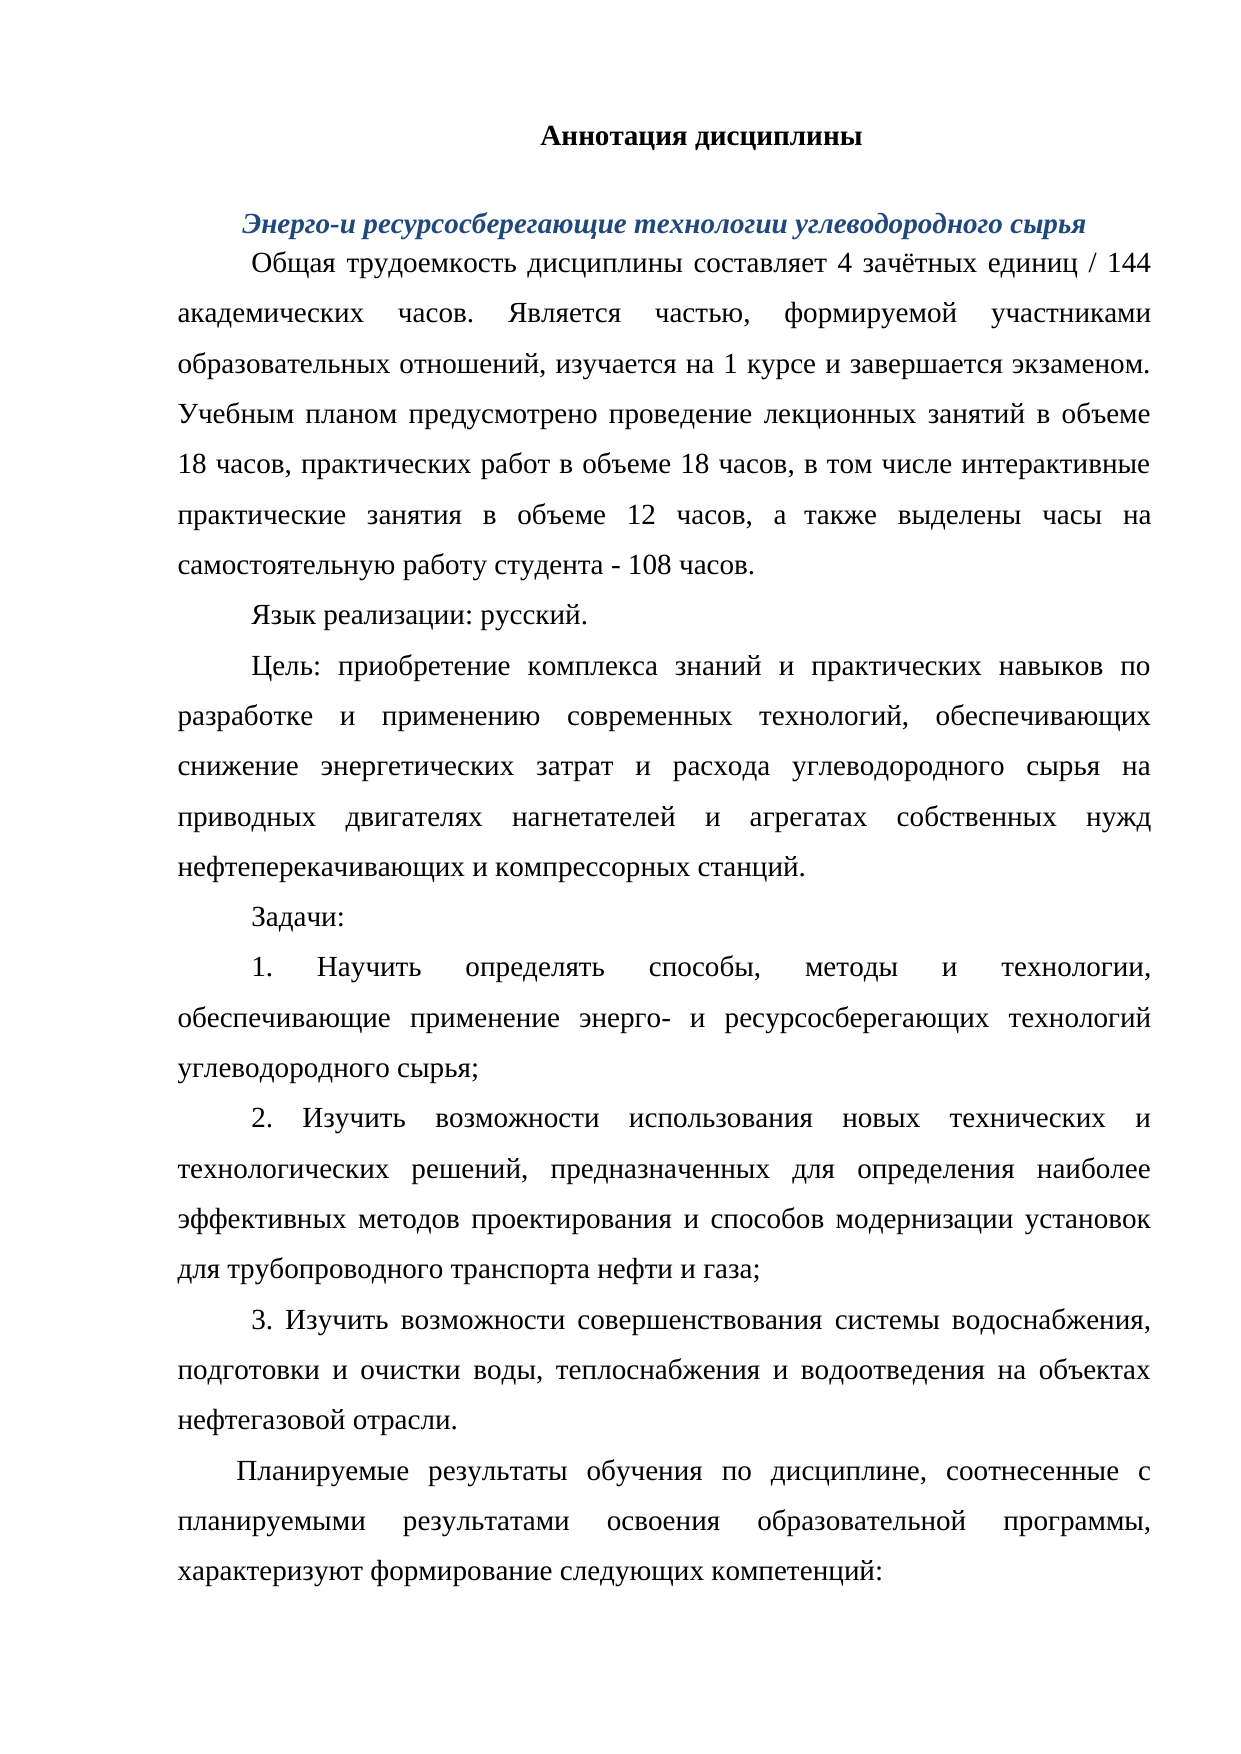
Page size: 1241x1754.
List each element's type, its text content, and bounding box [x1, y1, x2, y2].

text Аннотация дисциплины [177, 118, 1152, 152]
text Язык реализации: русский. [177, 597, 1152, 631]
text Планируемые результаты обучения по дисциплине, соотнесенные с планируемыми результатами освоения образовательной программы, характеризуют формирование следующих компетенций: [177, 1453, 1152, 1587]
text 2. Изучить возможности использования новых технических и технологических решений, предназначенных для определения наиболее эффективных методов проектирования и способов модернизации установок для трубопроводного транспорта нефти и газа; [177, 1101, 1152, 1285]
text Задачи: [177, 899, 1152, 933]
text 3. Изучить возможности совершенствования системы водоснабжения, подготовки и очистки воды, теплоснабжения и водоотведения на объектах нефтегазовой отрасли. [177, 1302, 1152, 1436]
subtitle Энерго-и ресурсосберегающие технологии углеводородного сырья [177, 207, 1152, 240]
text Общая трудоемкость дисциплины составляет 4 зачётных единиц / 144 академических часов. Является частью, формируемой участниками образовательных отношений, изучается на 1 курсе и завершается экзаменом. Учебным планом предусмотрено проведение лекционных занятий в объеме 18 часов, практических работ в объеме 18 часов, в том числе интерактивные практические занятия в объеме 12 часов, а также выделены часы на самостоятельную работу студента - 108 часов. [177, 245, 1152, 581]
text Цель: приобретение комплекса знаний и практических навыков по разработке и применению современных технологий, обеспечивающих снижение энергетических затрат и расхода углеводородного сырья на приводных двигателях нагнетателей и агрегатах собственных нужд нефтеперекачивающих и компрессорных станций. [177, 648, 1152, 882]
text 1. Научить определять способы, методы и технологии, обеспечивающие применение энерго- и ресурсосберегающих технологий углеводородного сырья; [177, 949, 1152, 1084]
